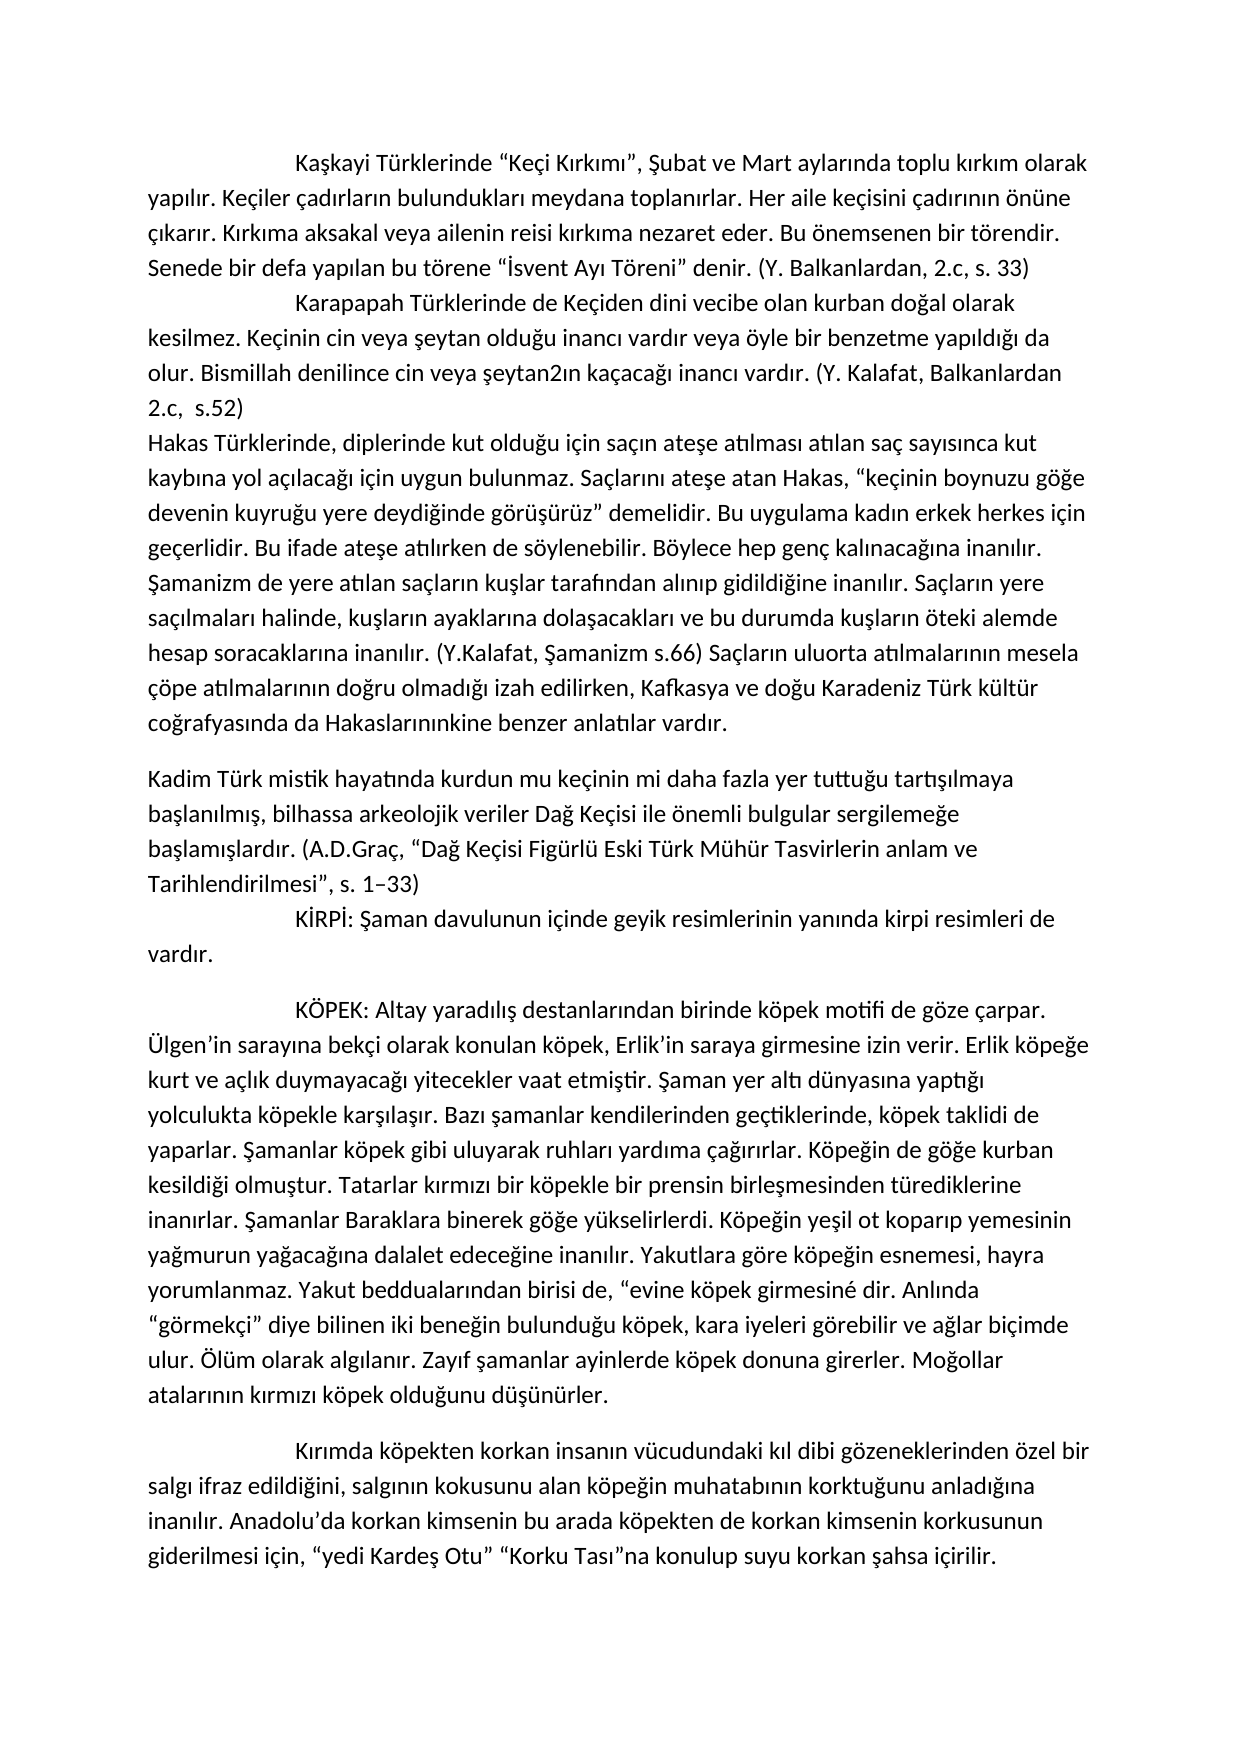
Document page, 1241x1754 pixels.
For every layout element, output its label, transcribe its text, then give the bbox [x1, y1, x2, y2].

text KÖPEK: Altay yaradılış destanlarından birinde köpek motifi de göze çarpar. Ülgen’in sarayına bekçi olarak konulan köpek, Erlik’in saraya girmesine izin verir. Erlik köpeğe kurt ve açlık duymayacağı yitecekler vaat etmiştir. Şaman yer altı dünyasına yaptığı yolculukta köpekle karşılaşır. Bazı şamanlar kendilerinden geçtiklerinde, köpek taklidi de yaparlar. Şamanlar köpek gibi uluyarak ruhları yardıma çağırırlar. Köpeğin de göğe kurban kesildiği olmuştur. Tatarlar kırmızı bir köpekle bir prensin birleşmesinden türediklerine inanırlar. Şamanlar Baraklara binerek göğe yükselirlerdi. Köpeğin yeşil ot koparıp yemesinin yağmurun yağacağına dalalet edeceğine inanılır. Yakutlara göre köpeğin esnemesi, hayra yorumlanmaz. Yakut beddualarından birisi de, “evine köpek girmesiné dir. Anlında “görmekçi” diye bilinen iki beneğin bulunduğu köpek, kara iyeleri görebilir ve ağlar biçimde ulur. Ölüm olarak algılanır. Zayıf şamanlar ayinlerde köpek donuna girerler. Moğollar atalarının kırmızı köpek olduğunu düşünürler. [148, 994, 1093, 1410]
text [148, 148, 1093, 738]
text Kadim Türk mistik hayatında kurdun mu keçinin mi daha fazla yer tuttuğu tartışılmaya başlanılmış, bilhassa arkeolojik veriler Dağ Keçisi ile önemli bulgular sergilemeğe başlamışlardır. (A.D.Graç, “Dağ Keçisi Figürlü Eski Türk Mühür Tasvirlerin anlam ve Tarihlendirilmesi”, s. 1–33) KİRPİ: Şaman davulunun içinde geyik resimlerinin yanında kirpi resimleri de vardır. [148, 763, 1093, 969]
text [148, 1435, 1093, 1571]
